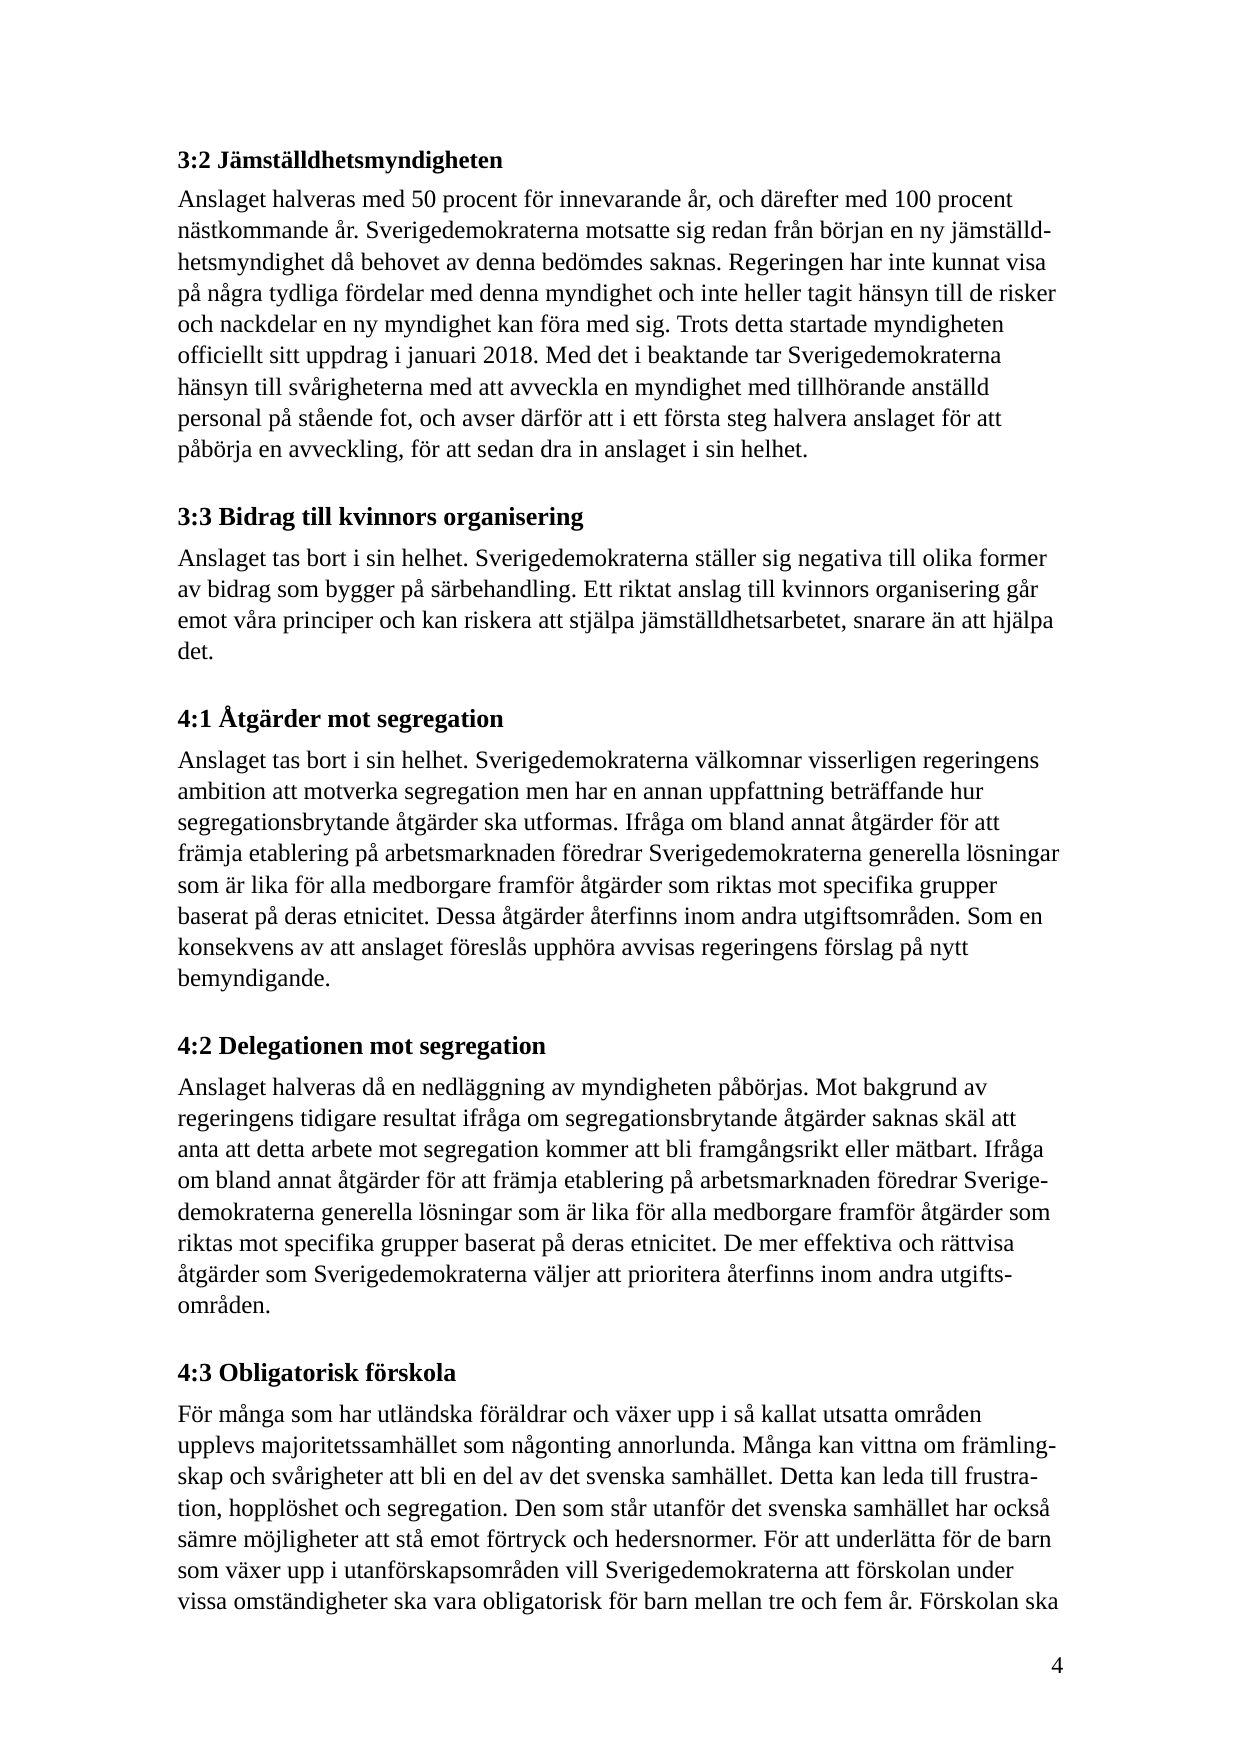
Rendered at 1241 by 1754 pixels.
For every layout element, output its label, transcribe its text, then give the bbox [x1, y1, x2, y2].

text Anslaget halveras då en nedläggning av myndigheten påbörjas. Mot bakgrund av regeringens tidigare resultat ifråga om segregationsbrytande åtgärder saknas skäl att anta att detta arbete mot segregation kommer att bli framgångsrikt eller mätbart. Ifråga om bland annat åtgärder för att främja etablering på arbetsmarknaden föredrar Sverigedemokraterna generella lösningar som är lika för alla medborgare framför åtgärder som riktas mot specifika grupper baserat på deras etnicitet. De mer effektiva och rättvisa åtgärder som Sverigedemokraterna väljer att prioritera återfinns inom andra utgiftsområden. [177, 1069, 1063, 1319]
subtitle 4:2 Delegationen mot segregation [177, 1030, 1063, 1061]
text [177, 1396, 1063, 1615]
text 3:2 Jämställdhetsmyndigheten [177, 142, 1063, 173]
subtitle 3:3 Bidrag till kvinnors organisering [177, 501, 1063, 532]
subtitle 4:1 Åtgärder mot segregation [177, 703, 1063, 734]
text Anslaget halveras med 50 procent för innevarande år, och därefter med 100 procent nästkommande år. Sverigedemokraterna motsatte sig redan från början en ny jämställdhetsmyndighet då behovet av denna bedömdes saknas. Regeringen har inte kunnat visa på några tydliga fördelar med denna myndighet och inte heller tagit hänsyn till de risker och nackdelar en ny myndighet kan föra med sig. Trots detta startade myndigheten officiellt sitt uppdrag i januari 2018. Med det i beaktande tar Sverigedemokraterna hänsyn till svårigheterna med att avveckla en myndighet med tillhörande anställd personal på stående fot, och avser därför att i ett första steg halvera anslaget för att påbörja en avveckling, för att sedan dra in anslaget i sin helhet. [177, 182, 1063, 463]
text Anslaget tas bort i sin helhet. Sverigedemokraterna välkomnar visserligen regeringens ambition att motverka segregation men har en annan uppfattning beträffande hur segregationsbrytande åtgärder ska utformas. Ifråga om bland annat åtgärder för att främja etablering på arbetsmarknaden föredrar Sverigedemokraterna generella lösningar som är lika för alla medborgare framför åtgärder som riktas mot specifika grupper baserat på deras etnicitet. Dessa åtgärder återfinns inom andra utgiftsområden. Som en konsekvens av att anslaget föreslås upphöra avvisas regeringens förslag på nytt bemyndigande. [177, 742, 1063, 992]
text Anslaget tas bort i sin helhet. Sverigedemokraterna ställer sig negativa till olika former av bidrag som bygger på särbehandling. Ett riktat anslag till kvinnors organisering går emot våra principer och kan riskera att stjälpa jämställdhetsarbetet, snarare än att hjälpa det. [177, 540, 1063, 665]
subtitle 4:3 Obligatorisk förskola [177, 1357, 1063, 1388]
